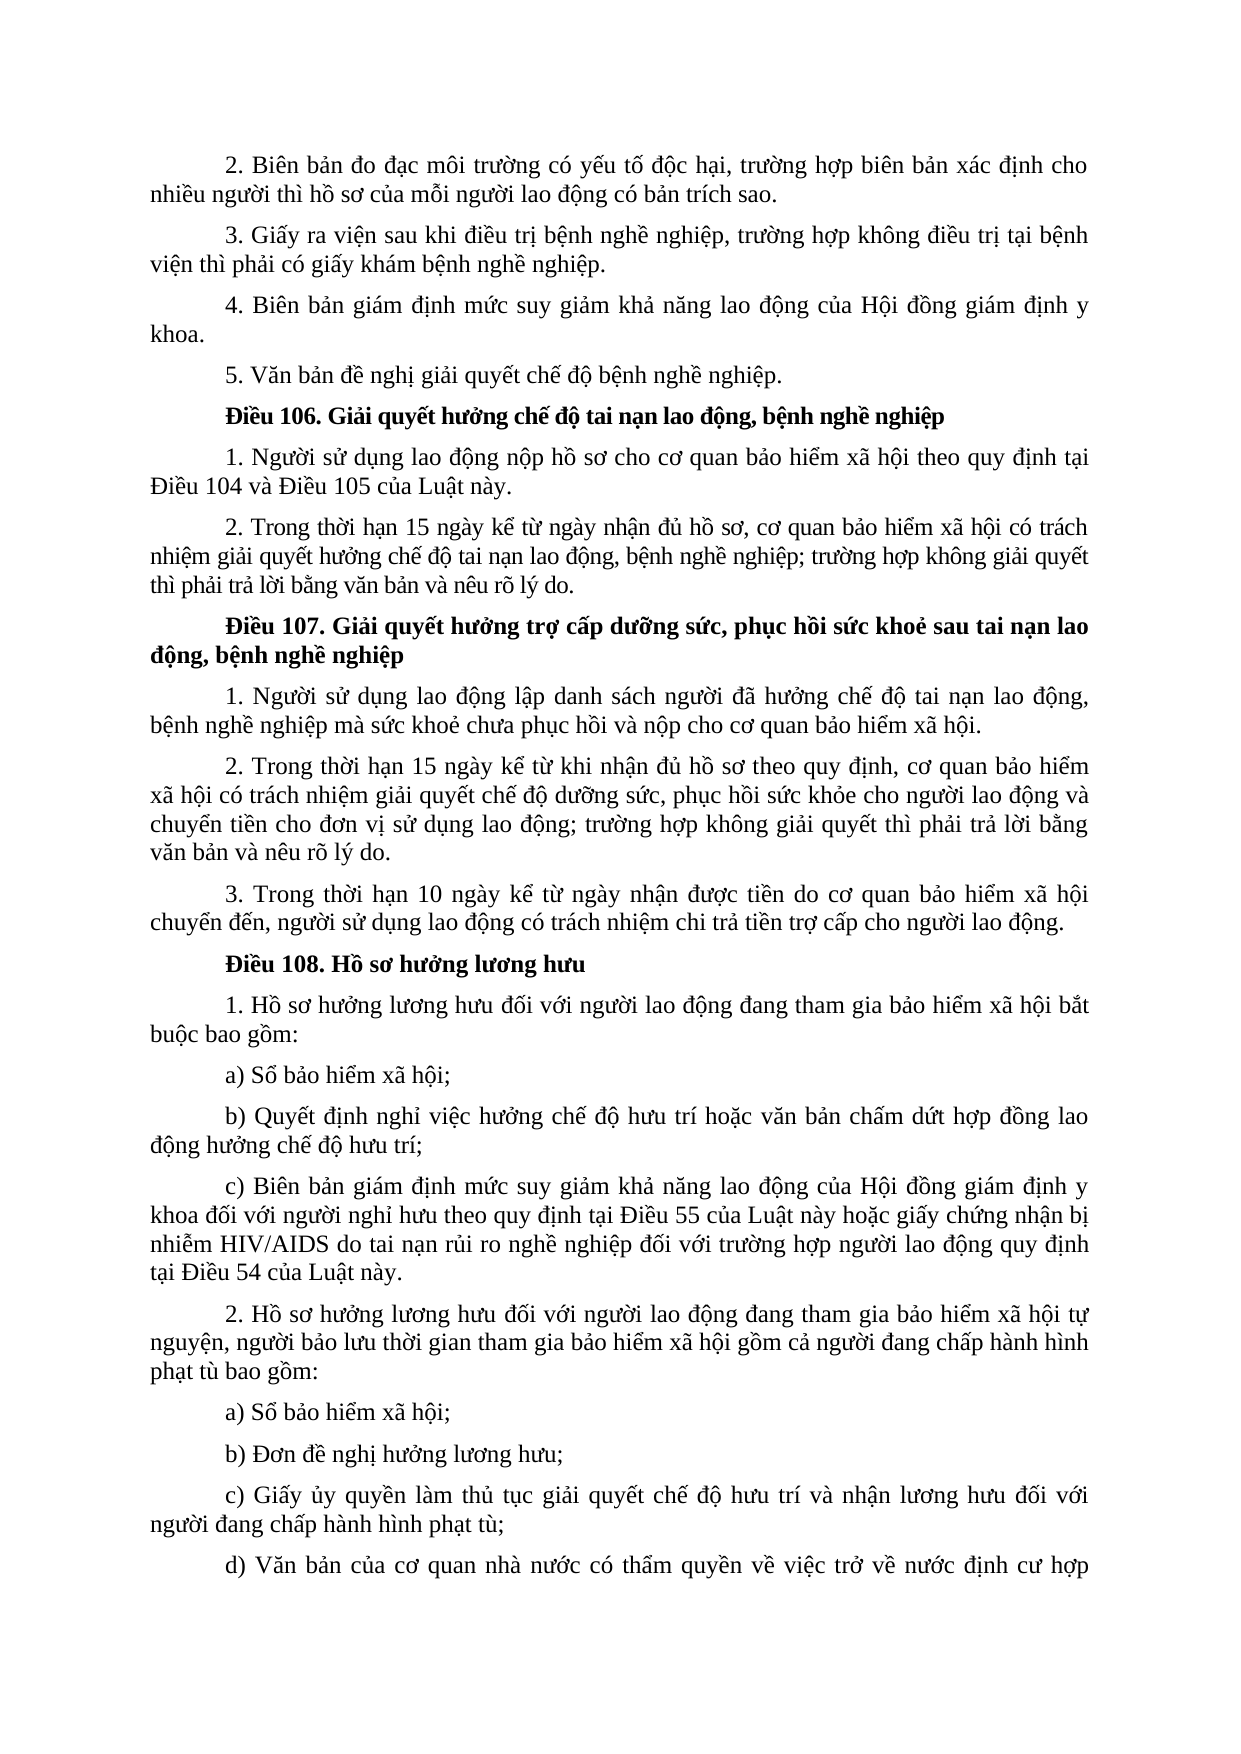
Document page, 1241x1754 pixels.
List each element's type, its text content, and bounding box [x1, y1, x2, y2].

text 1. Hồ sơ hưởng lương hưu đối với người lao động đang tham gia bảo hiểm xã hội bắt buộc bao gồm: [150, 990, 1090, 1047]
text 5. Văn bản đề nghị giải quyết chế độ bệnh nghề nghiệp. [150, 360, 1090, 389]
text 4. Biên bản giám định mức suy giảm khả năng lao động của Hội đồng giám định y khoa. [150, 290, 1090, 347]
text 2. Trong thời hạn 15 ngày kể từ khi nhận đủ hồ sơ theo quy định, cơ quan bảo hiểm xã hội có trách nhiệm giải quyết chế độ dưỡng sức, phục hồi sức khỏe cho người lao động và chuyển tiền cho đơn vị sử dụng lao động; trường hợp không giải quyết thì phải trả lời bằng văn bản và nêu rõ lý do. [150, 751, 1090, 866]
text a) Sổ bảo hiểm xã hội; [150, 1060, 1090, 1089]
text 2. Biên bản đo đạc môi trường có yếu tố độc hại, trường hợp biên bản xác định cho nhiều người thì hồ sơ của mỗi người lao động có bản trích sao. [150, 150, 1090, 207]
text Điều 107. Giải quyết hưởng trợ cấp dưỡng sức, phục hồi sức khoẻ sau tai nạn lao động, bệnh nghề nghiệp [150, 611, 1090, 669]
text c) Giấy ủy quyền làm thủ tục giải quyết chế độ hưu trí và nhận lương hưu đối với người đang chấp hành hình phạt tù; [150, 1480, 1090, 1537]
text Điều 108. Hồ sơ hưởng lương hưu [150, 949, 1090, 977]
text 3. Giấy ra viện sau khi điều trị bệnh nghề nghiệp, trường hợp không điều trị tại bệnh viện thì phải có giấy khám bệnh nghề nghiệp. [150, 220, 1090, 277]
text b) Quyết định nghỉ việc hưởng chế độ hưu trí hoặc văn bản chấm dứt hợp đồng lao động hưởng chế độ hưu trí; [150, 1101, 1090, 1159]
text 3. Trong thời hạn 10 ngày kể từ ngày nhận được tiền do cơ quan bảo hiểm xã hội chuyển đến, người sử dụng lao động có trách nhiệm chi trả tiền trợ cấp cho người lao động. [150, 879, 1090, 936]
text 2. Hồ sơ hưởng lương hưu đối với người lao động đang tham gia bảo hiểm xã hội tự nguyện, người bảo lưu thời gian tham gia bảo hiểm xã hội gồm cả người đang chấp hành hình phạt tù bao gồm: [150, 1299, 1090, 1385]
text b) Đơn đề nghị hưởng lương hưu; [150, 1439, 1090, 1467]
text a) Sổ bảo hiểm xã hội; [150, 1397, 1090, 1426]
text 2. Trong thời hạn 15 ngày kể từ ngày nhận đủ hồ sơ, cơ quan bảo hiểm xã hội có trách nhiệm giải quyết hưởng chế độ tai nạn lao động, bệnh nghề nghiệp; trường hợp không giải quyết thì phải trả lời bằng văn bản và nêu rõ lý do. [150, 512, 1090, 599]
text c) Biên bản giám định mức suy giảm khả năng lao động của Hội đồng giám định y khoa đối với người nghỉ hưu theo quy định tại Điều 55 của Luật này hoặc giấy chứng nhận bị nhiễm HIV/AIDS do tai nạn rủi ro nghề nghiệp đối với trường hợp người lao động quy định tại Điều 54 của Luật này. [150, 1171, 1090, 1286]
text 1. Người sử dụng lao động lập danh sách người đã hưởng chế độ tai nạn lao động, bệnh nghề nghiệp mà sức khoẻ chưa phục hồi và nộp cho cơ quan bảo hiểm xã hội. [150, 681, 1090, 739]
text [150, 1550, 1090, 1579]
text Điều 106. Giải quyết hưởng chế độ tai nạn lao động, bệnh nghề nghiệp [150, 401, 1090, 430]
text 1. Người sử dụng lao động nộp hồ sơ cho cơ quan bảo hiểm xã hội theo quy định tại Điều 104 và Điều 105 của Luật này. [150, 442, 1090, 500]
